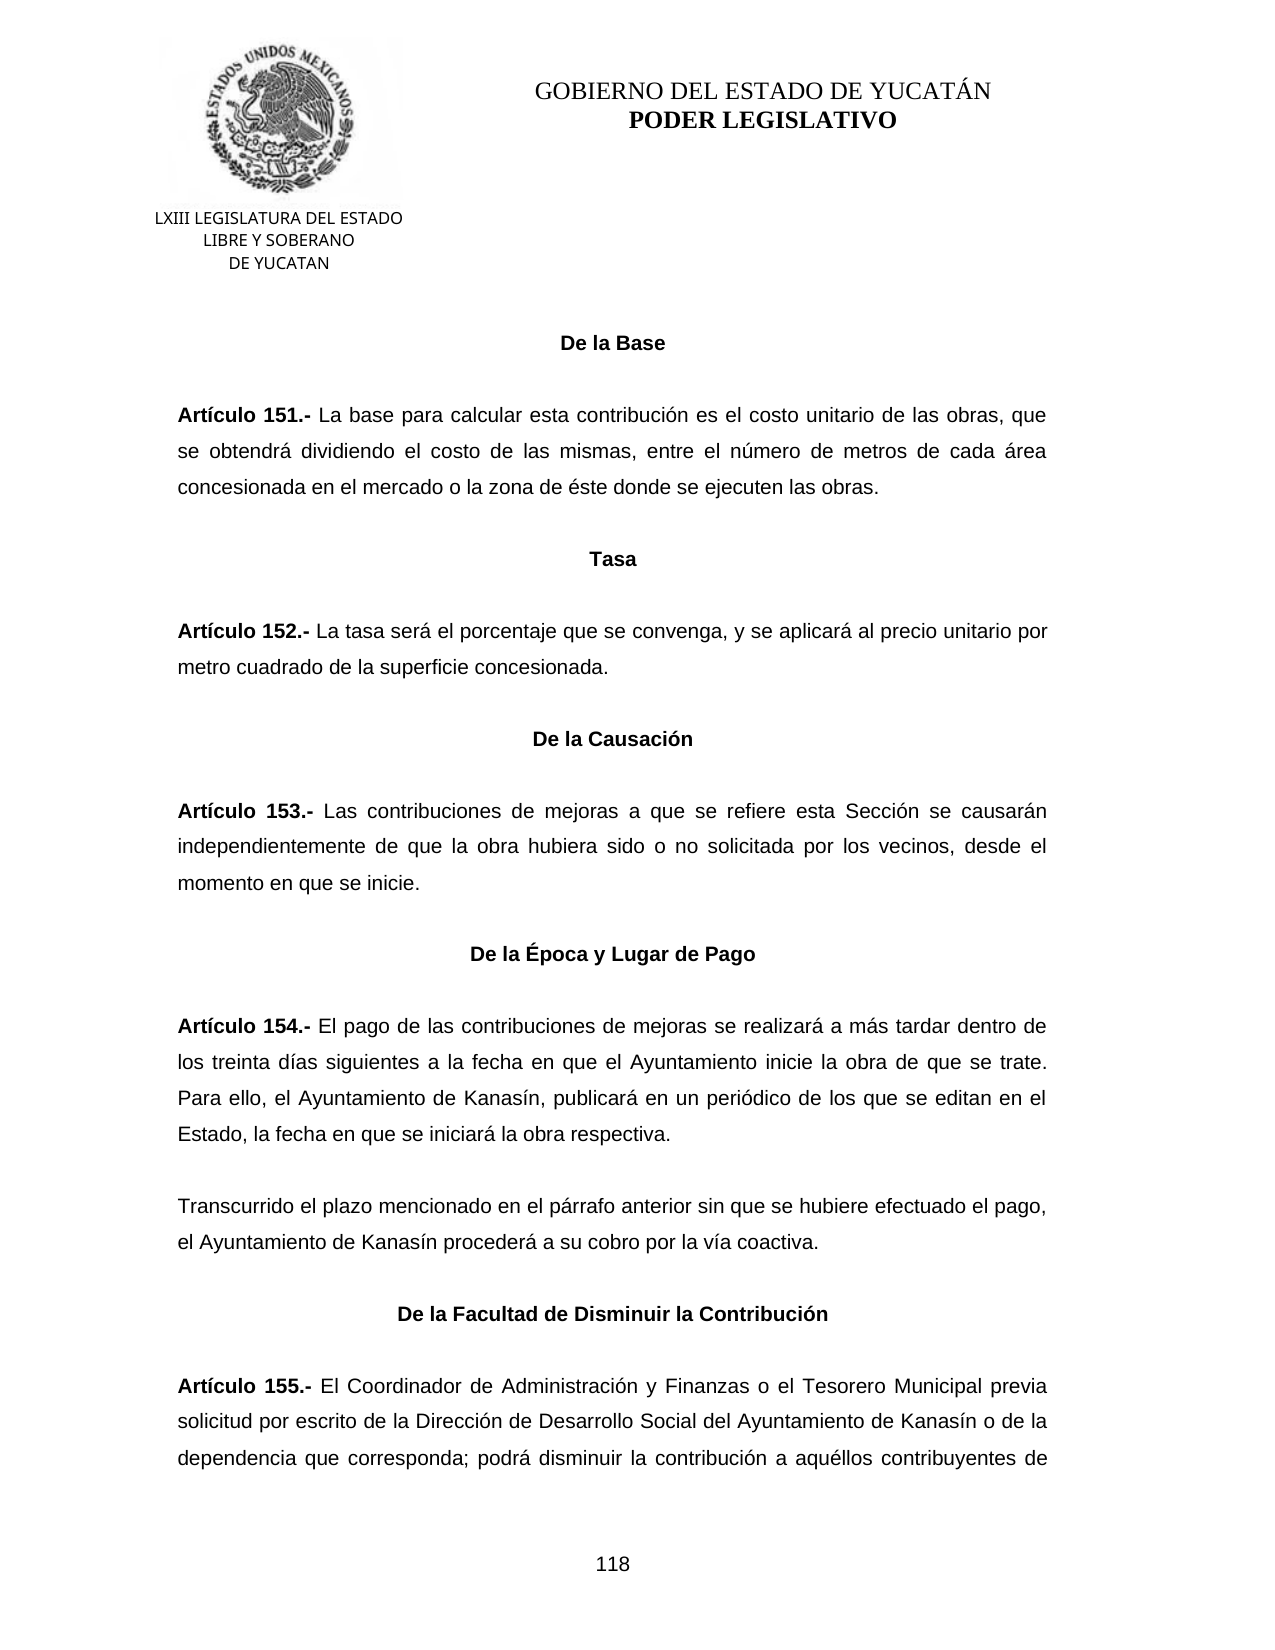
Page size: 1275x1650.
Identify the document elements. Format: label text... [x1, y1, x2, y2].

text Artículo 151.- La base para calcular esta contribución es el costo unitario de las obras, que se obtendrá dividiendo el costo de las mismas, entre el número de metros de cada área concesionada en el mercado o la zona de éste donde se ejecuten las obras. [177, 403, 1048, 499]
text Artículo 152.- La tasa será el porcentaje que se convenga, y se aplicará al precio unitario por metro cuadrado de la superficie concesionada. [177, 619, 1048, 679]
text Tasa [177, 547, 1048, 571]
text Transcurrido el plazo mencionado en el párrafo anterior sin que se hubiere efectuado el pago, el Ayuntamiento de Kanasín procederá a su cobro por la vía coactiva. [177, 1194, 1048, 1254]
text De la Base [177, 331, 1048, 355]
text De la Causación [177, 727, 1048, 751]
text Artículo 153.- Las contribuciones de mejoras a que se refiere esta Sección se causarán independientemente de que la obra hubiera sido o no solicitada por los vecinos, desde el momento en que se inicie. [177, 798, 1048, 894]
text De la Facultad de Disminuir la Contribución [177, 1302, 1048, 1326]
text De la Época y Lugar de Pago [177, 942, 1048, 966]
picture [159, 37, 404, 209]
text Artículo 154.- El pago de las contribuciones de mejoras se realizará a más tardar dentro de los treinta días siguientes a la fecha en que el Ayuntamiento inicie la obra de que se trate. Para ello, el Ayuntamiento de Kanasín, publicará en un periódico de los que se editan en el Estado, la fecha en que se iniciará la obra respectiva. [177, 1014, 1048, 1146]
